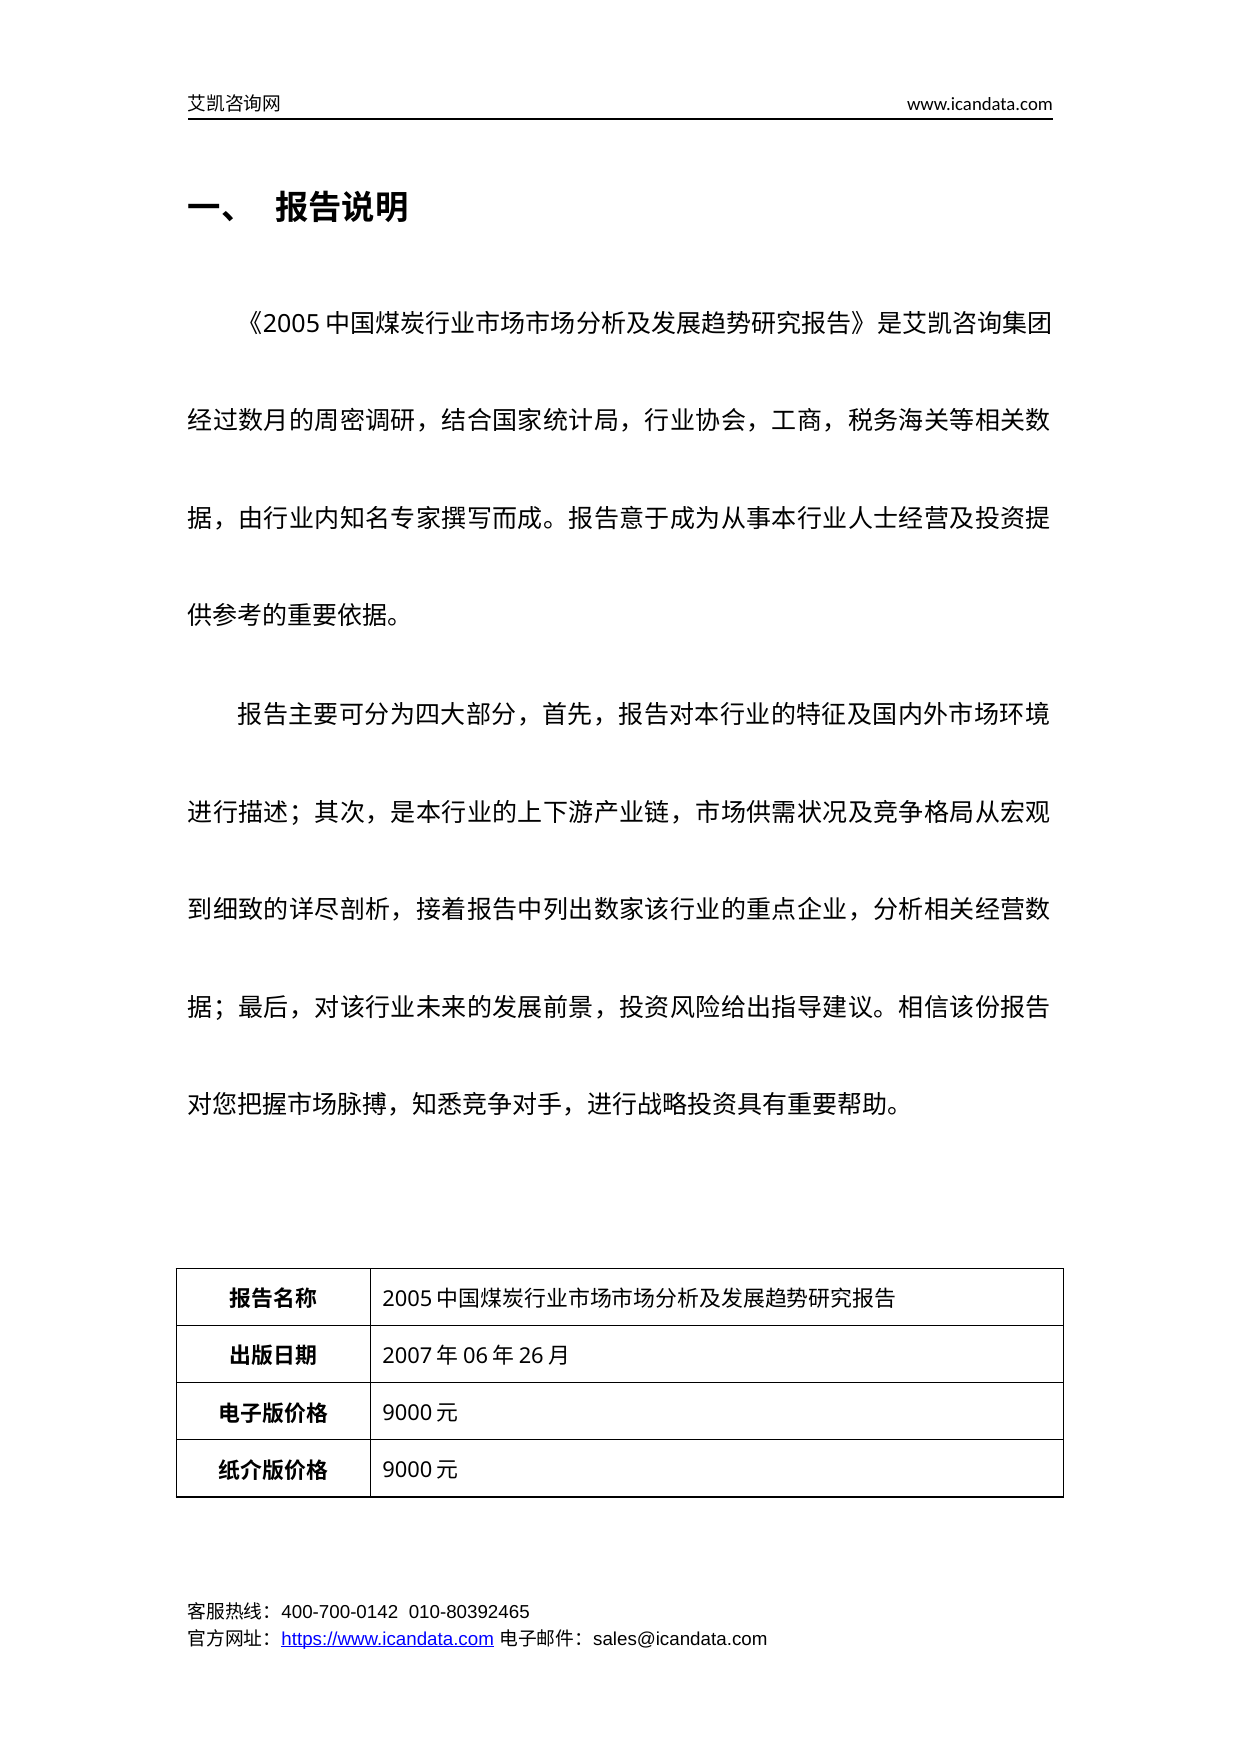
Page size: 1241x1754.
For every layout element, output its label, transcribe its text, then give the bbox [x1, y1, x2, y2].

table_cell 电子版价格 [177, 1383, 370, 1439]
table_cell 9000元 [371, 1383, 1063, 1439]
text 《2005中国煤炭行业市场市场分析及发展趋势研究报告》是艾凯咨询集团经过数月的周密调研，结合国家统计局，行业协会，工商，税务海关等相关数据，由行业内知名专家撰写而成。报告意于成为从事本行业人士经营及投资提供参考的重要依据。 [187, 289, 1053, 646]
table_header 报告名称 [177, 1269, 370, 1325]
table_cell 2007年06年26月 [371, 1326, 1063, 1382]
text 报告主要可分为四大部分，首先，报告对本行业的特征及国内外市场环境进行描述；其次，是本行业的上下游产业链，市场供需状况及竞争格局从宏观到细致的详尽剖析，接着报告中列出数家该行业的重点企业，分析相关经营数据；最后，对该行业未来的发展前景，投资风险给出指导建议。相信该份报告对您把握市场脉搏，知悉竞争对手，进行战略投资具有重要帮助。 [187, 681, 1053, 1136]
subtitle 报告说明 [187, 172, 1053, 237]
table_cell 纸介版价格 [177, 1440, 370, 1496]
table_cell 出版日期 [177, 1326, 370, 1382]
table_cell 9000元 [371, 1440, 1063, 1496]
table_header 2005中国煤炭行业市场市场分析及发展趋势研究报告 [371, 1269, 1063, 1325]
